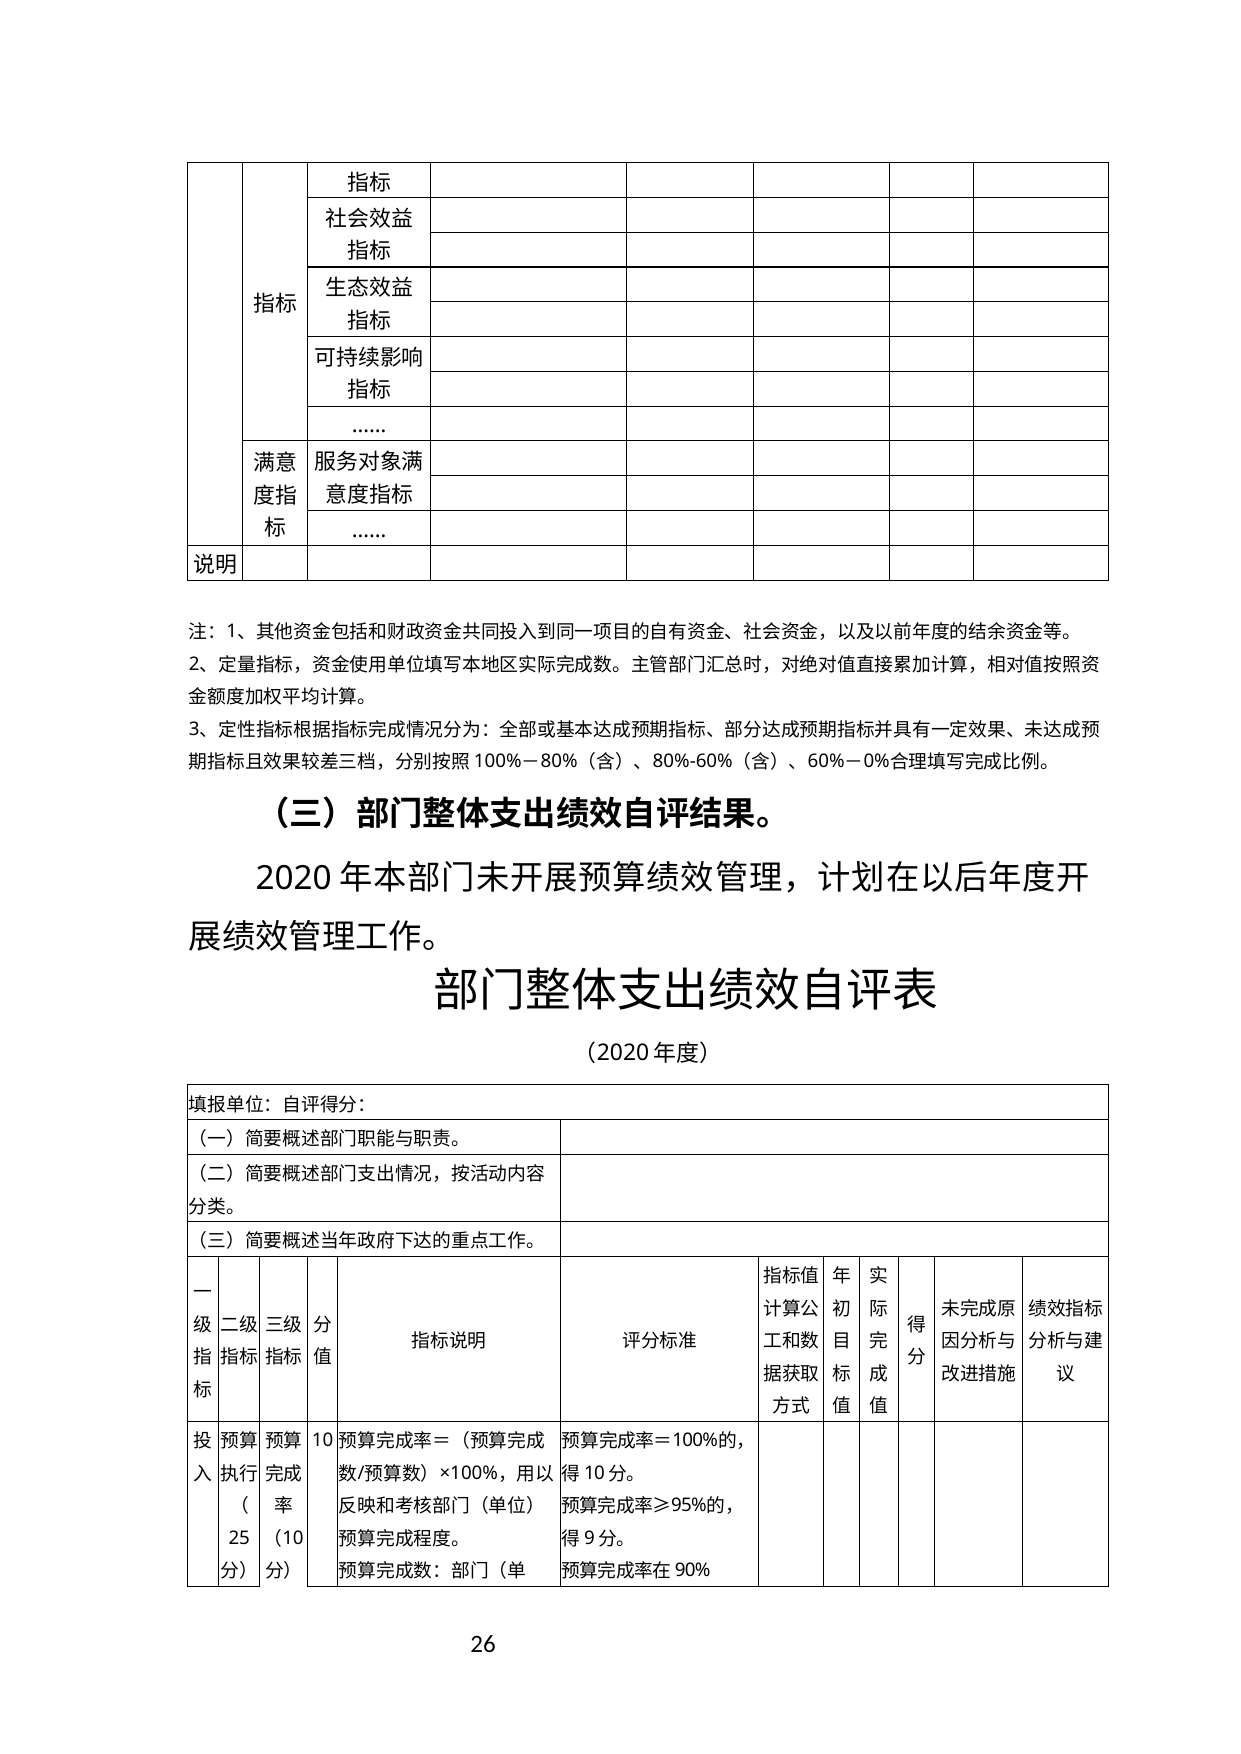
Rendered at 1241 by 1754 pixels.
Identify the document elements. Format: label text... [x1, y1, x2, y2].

table_cell [754, 302, 889, 336]
table_cell [974, 441, 1108, 475]
table_cell [627, 233, 753, 266]
table_cell [754, 511, 889, 545]
table_cell （2020年度） [188, 1018, 1108, 1084]
table_cell [974, 233, 1108, 266]
table_cell [243, 546, 307, 579]
table_cell [627, 476, 753, 510]
table_cell 服务对象满意度指标 [308, 441, 430, 510]
table_cell [431, 302, 626, 336]
table_cell [431, 198, 626, 232]
table_cell [627, 372, 753, 406]
table_cell …… [308, 511, 430, 545]
table_cell [627, 268, 753, 301]
table_cell [974, 268, 1108, 301]
table_cell （三）简要概述当年政府下达的重点工作。 [188, 1222, 560, 1256]
table_cell 生态效益 指标 [308, 268, 430, 336]
table_cell 评分标准 [561, 1257, 758, 1421]
table_cell 社会效益 指标 [308, 198, 430, 266]
table_cell [431, 233, 626, 266]
table_cell 年初 目标值 [824, 1257, 859, 1421]
table_cell 预算执行（25分） [219, 1422, 259, 1586]
table_cell [890, 511, 973, 545]
table_cell [974, 337, 1108, 371]
table_cell [890, 198, 973, 232]
table_cell （三）部门整体支出绩效自评结果。 2020年本部门未开展预算绩效管理，计划在以后年度开展绩效管理工作。 部门整体支出绩效自评表 [188, 777, 1092, 1018]
table_cell [974, 372, 1108, 406]
table_cell [890, 407, 973, 440]
table_cell [899, 1422, 934, 1586]
table_cell [890, 337, 973, 371]
table_cell [627, 198, 753, 232]
table_cell [627, 163, 753, 197]
table_cell [431, 546, 626, 579]
table_cell 经济效益 指标 [308, 163, 430, 197]
table_cell [890, 372, 973, 406]
table_cell 投入 [188, 1422, 218, 1586]
table_cell [754, 163, 889, 197]
table_cell 满意度指标 [243, 441, 307, 545]
table_cell [754, 198, 889, 232]
table_cell 填报单位：自评得分： [188, 1085, 1108, 1119]
table_cell [974, 511, 1108, 545]
table_cell …… [308, 407, 430, 440]
table_cell 二级指标 [219, 1257, 259, 1421]
table_cell [308, 546, 430, 579]
table_cell [890, 268, 973, 301]
table_cell [754, 268, 889, 301]
table_cell [431, 163, 626, 197]
table_cell [627, 302, 753, 336]
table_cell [338, 1422, 560, 1586]
table_cell [627, 511, 753, 545]
table_cell [431, 407, 626, 440]
table_cell 10 [308, 1422, 337, 1586]
table_cell [431, 268, 626, 301]
table_cell 可持续影响指标 [308, 337, 430, 406]
table_cell [431, 372, 626, 406]
table_cell [860, 1422, 898, 1586]
table_cell [627, 546, 753, 579]
table_cell [754, 546, 889, 579]
table_cell （一）简要概述部门职能与职责。 [188, 1120, 560, 1154]
table_cell [431, 476, 626, 510]
table_cell [431, 441, 626, 475]
table_cell [1023, 1422, 1108, 1586]
table_cell [890, 233, 973, 266]
table_cell [935, 1422, 1022, 1586]
table_cell [890, 476, 973, 510]
table_cell [561, 1222, 1108, 1256]
table_cell [974, 198, 1108, 232]
table_cell 说明 [188, 546, 242, 579]
table_cell [754, 407, 889, 440]
table_cell 一级指标 [188, 1257, 218, 1421]
table_cell [890, 302, 973, 336]
table_cell [627, 337, 753, 371]
table_cell [561, 1155, 1108, 1221]
table_cell [824, 1422, 859, 1586]
table_cell [974, 476, 1108, 510]
table_cell 指标值计算公工和数据获取方式 [759, 1257, 823, 1421]
table_cell [561, 1120, 1108, 1154]
table_cell [974, 546, 1108, 579]
table_cell 预算完成率（10分） [260, 1422, 307, 1586]
table_cell [754, 233, 889, 266]
table_cell [890, 163, 973, 197]
table_cell [754, 337, 889, 371]
table_cell 注：1、其他资金包括和财政资金共同投入到同一项目的自有资金、社会资金，以及以前年度的结余资金等。 2、定量指标，资金使用单位填写本地区实际完成数。主管部门汇总时，对绝对值直接累加计算，相对值按照资金额度加权平均计算。 3、定性指标根据指标完成情况分为：全部或基本达成预期指标、部分达成预期指标并具有一定效果、未达成预期指标且效果较差三档，分别按照100%－80%（含）、80%-60%（含）、60%－0%合理填写完成比例。 [188, 581, 1108, 777]
table_cell [759, 1422, 823, 1586]
table_cell [754, 372, 889, 406]
table_cell [431, 337, 626, 371]
table_cell 绩效指标分析与建议 [1023, 1257, 1108, 1421]
table_cell 三级指标 [260, 1257, 307, 1421]
table_cell [627, 407, 753, 440]
table_cell [890, 546, 973, 579]
table_cell 指标说明 [338, 1257, 560, 1421]
table_cell [974, 163, 1108, 197]
table_cell 实际 完成值 [860, 1257, 898, 1421]
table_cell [561, 1422, 758, 1586]
table_cell 得分 [899, 1257, 934, 1421]
table_cell 未完成原因分析与改进措施 [935, 1257, 1022, 1421]
table_cell （二）简要概述部门支出情况，按活动内容分类。 [188, 1155, 560, 1221]
table_cell 分值 [308, 1257, 337, 1421]
table_cell [890, 441, 973, 475]
table_cell [754, 441, 889, 475]
table_cell [974, 407, 1108, 440]
table_cell [754, 476, 889, 510]
table_cell [627, 441, 753, 475]
table_cell 效益指标 [243, 163, 307, 440]
table_cell [431, 511, 626, 545]
table_cell [974, 302, 1108, 336]
